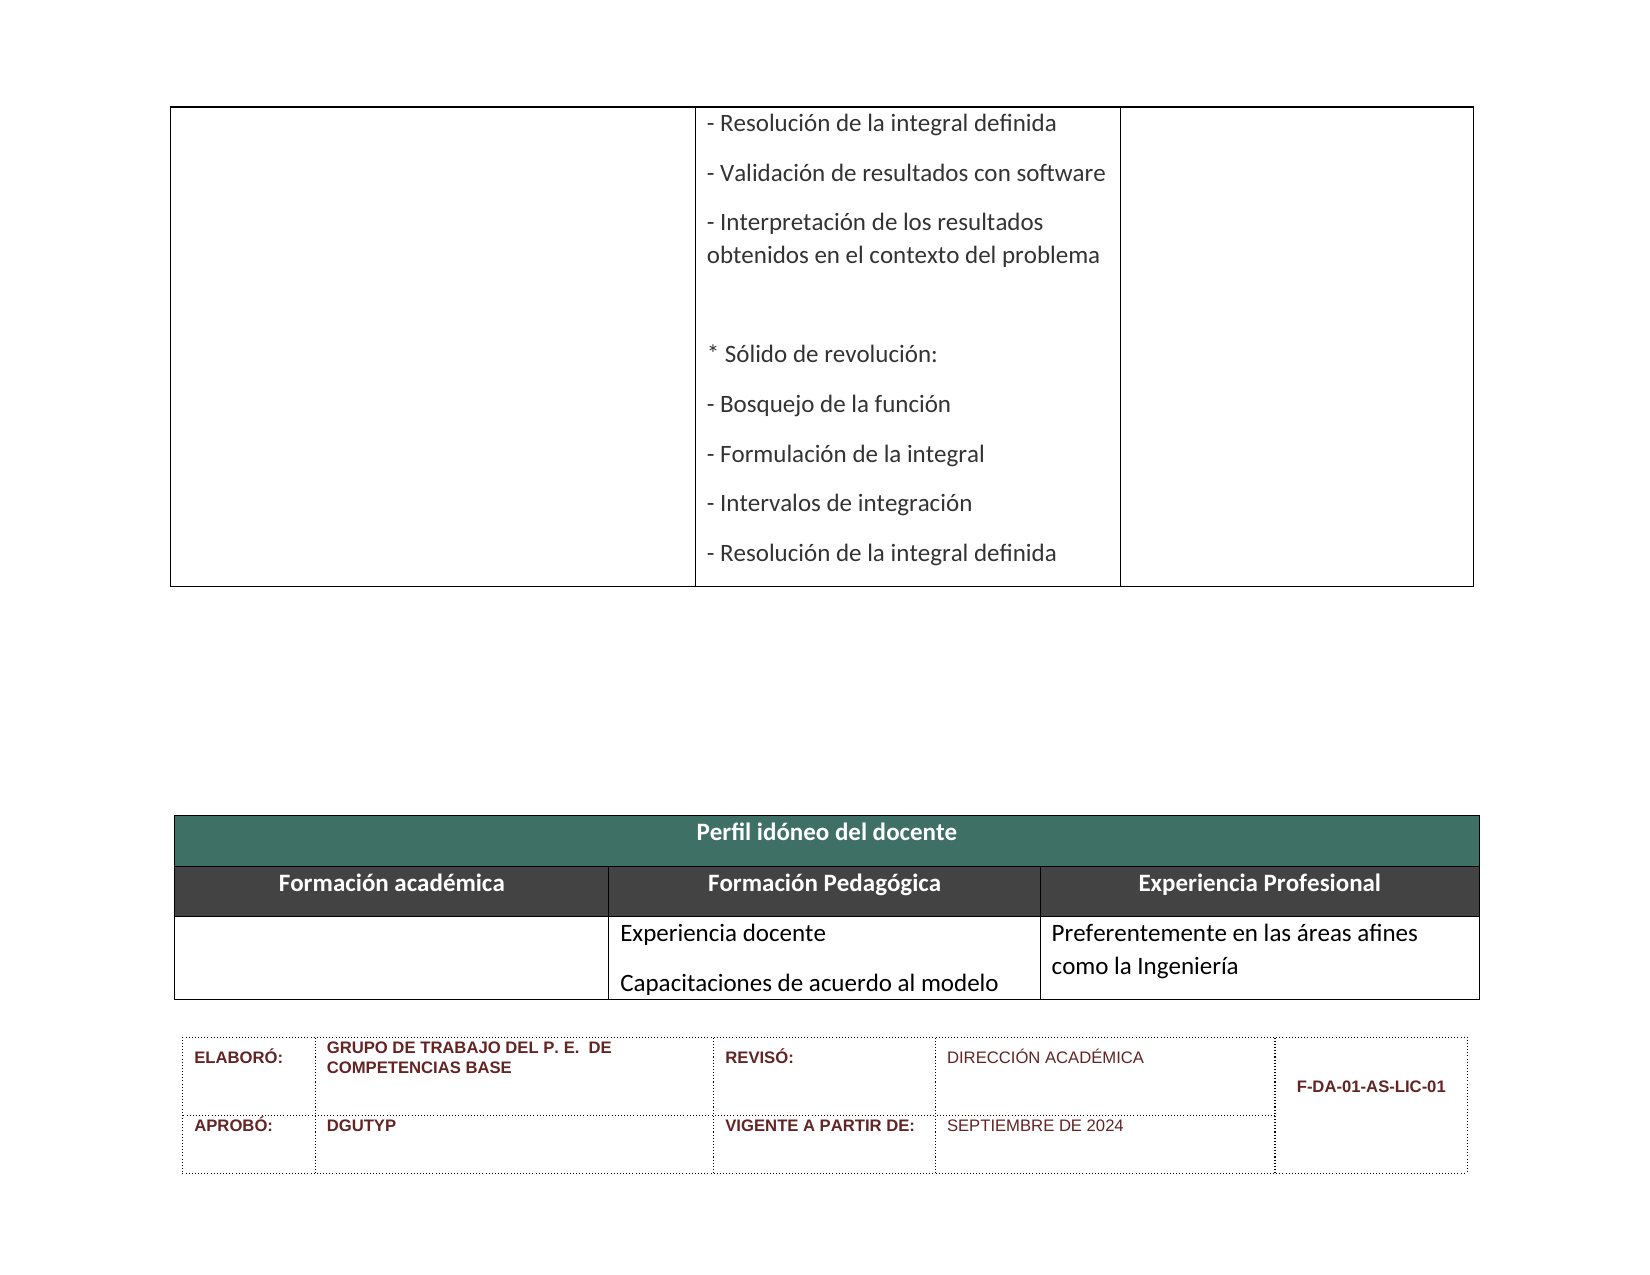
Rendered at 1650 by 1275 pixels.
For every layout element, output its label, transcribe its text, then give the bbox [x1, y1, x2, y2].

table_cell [1041, 917, 1479, 999]
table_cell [1121, 108, 1473, 586]
table_header Perfil idóneo del docente [175, 816, 1479, 866]
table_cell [175, 917, 608, 999]
table_cell Formación académica [175, 867, 608, 916]
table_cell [171, 108, 695, 586]
table_cell Experiencia Profesional [1041, 867, 1479, 916]
table_cell Formación Pedagógica [609, 867, 1040, 916]
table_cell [696, 108, 1120, 586]
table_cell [609, 917, 1040, 999]
